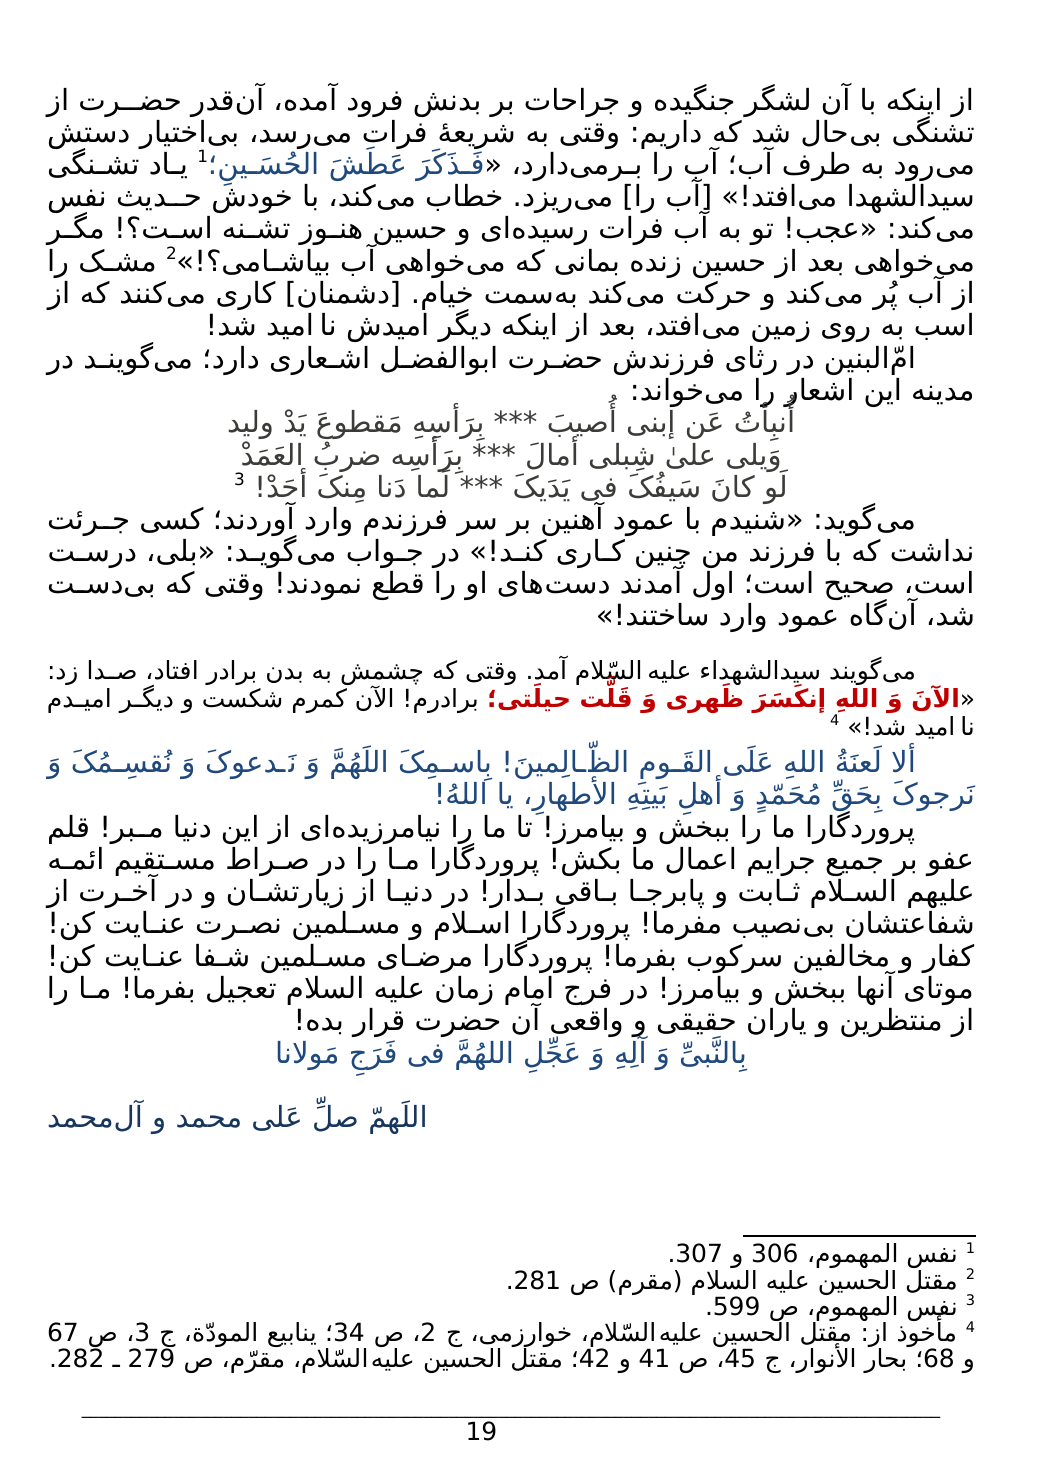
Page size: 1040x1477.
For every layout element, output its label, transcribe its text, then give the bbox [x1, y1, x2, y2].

text اللَهمّ صلِّ عَلی محمد و آل‌محمد [47, 1102, 975, 1134]
text امّ‌البنین در رثای فرزندش حضرت ابوالفضل اشعاری دارد؛ می‌گویند در مدینه این اشعار را می‌خواند: [47, 343, 975, 407]
text وَيلی علىٰ شِبلی أمالَ *** بِرَأسِه ضربُ العَمَدْ [47, 439, 975, 471]
text می‌گوید: «شنیدم با عمود آهنین بر سر فرزندم وارد آوردند؛ کسی جرئت نداشت که با فرزند من چنین کاری کند!» در جواب می‌گوید: «بلی، درست است، صحیح است؛ اول آمدند دست‌های او را قطع نمودند! وقتی که بی‌دست شد، آن‌گاه عمود وارد ساختند!» [47, 504, 975, 633]
text پروردگارا ما را ببخش و بیامرز! تا ما را نیامرزیده‌ای از این دنیا مبر! قلم عفو بر جمیع جرایم اعمال ما بکش! پروردگارا ما را در صراط مستقیم ائمه علیهم السلام ثابت و پابرجا باقی بدار! در دنیا از زیارتشان و در آخرت از شفاعتشان بی‌نصیب مفرما! پروردگارا اسلام و مسلمین نصرت عنایت کن! کفار و مخالفین سرکوب بفرما! پروردگارا مرضای مسلمین شفا عنایت کن! موتای آنها ببخش و بیامرز! در فرج امام زمان علیه السلام تعجیل بفرما! ما را از منتظرین و یاران حقیقی و واقعی آن حضرت قرار بده! [47, 812, 975, 1037]
text ألا لَعنَةُ اللهِ عَلَی القَومِ الظّالِمینَ! بِاسمِکَ اللَهُمَّ وَ نَدعوکَ وَ نُقسِمُکَ وَ نَرجوکَ بِحَقِّ مُحَمّدٍ وَ أهلِ بَیتِهِ الأطهارِ، یا اللهُ! [47, 747, 975, 812]
subtitle می‌گویند سیدالشهداء علیه السّلام آمد. وقتی که چشمش به بدن برادر افتاد، صدا زد: «الآنَ وَ اللهِ إنکَسَرَ ظَهری وَ قَلَّت حیلَتی؛ برادرم! الآن کمرم شکست و دیگر امیدم نا امید شد!» [47, 658, 975, 741]
text أُنبِأتُ عَن إبنی أُصیبَ *** بِرَأسِهِ مَقطوعَ یَدْ ولید [47, 407, 975, 439]
text بِالنَّبیِّ وَ آلِهِ وَ عَجِّلِ اللهُمَّ فی فَرَجِ مَولانا [47, 1037, 975, 1070]
text لَو کانَ سَیفُکَ فی یَدَیکَ *** لَما دَنا مِنکَ أحَدْ! [47, 471, 975, 504]
